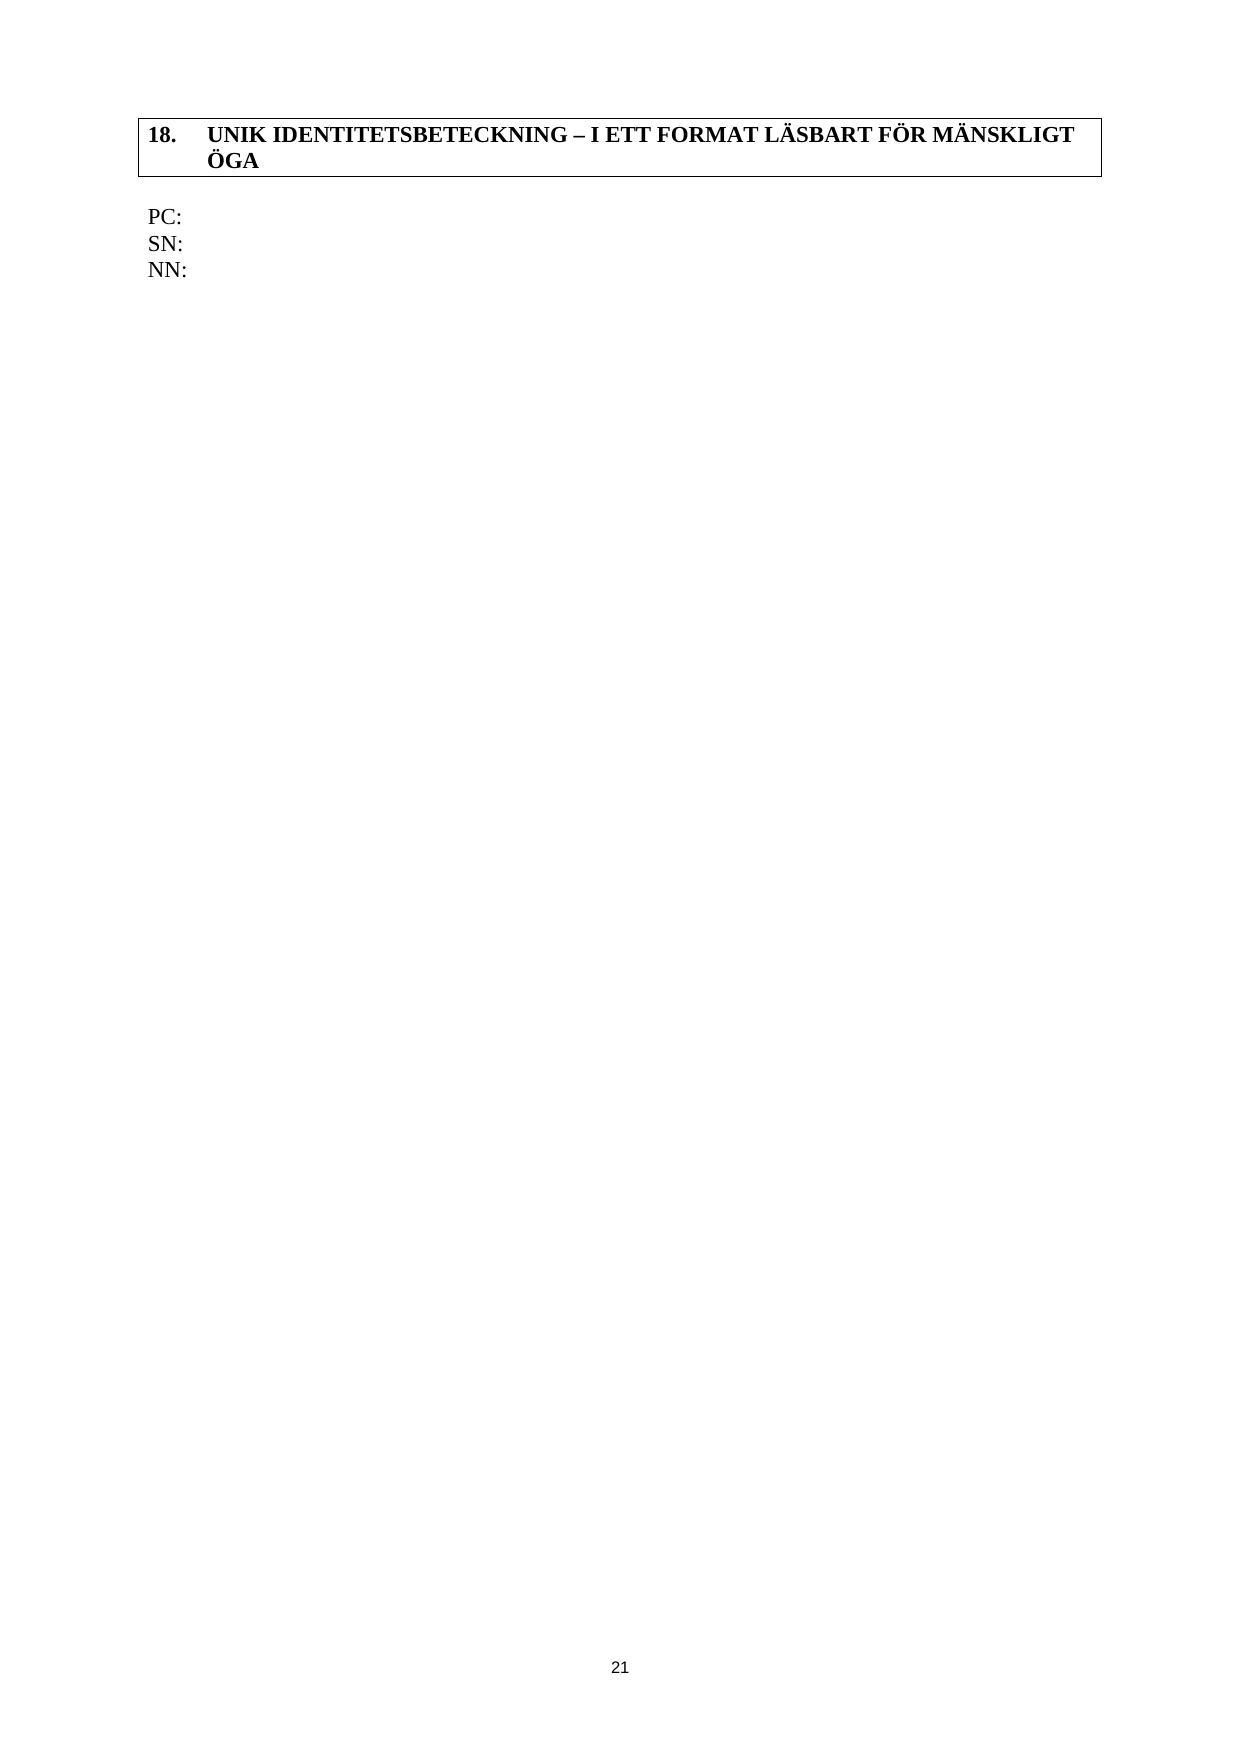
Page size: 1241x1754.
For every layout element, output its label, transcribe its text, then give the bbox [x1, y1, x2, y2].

text PC: [148, 203, 1092, 230]
text NN: [148, 256, 1092, 282]
text SN: [148, 230, 1092, 256]
text 18. UNIK IDENTITETSBETECKNING – I ETT FORMAT LÄSBART FÖR MÄNSKLIGT ÖGA [139, 119, 1101, 176]
